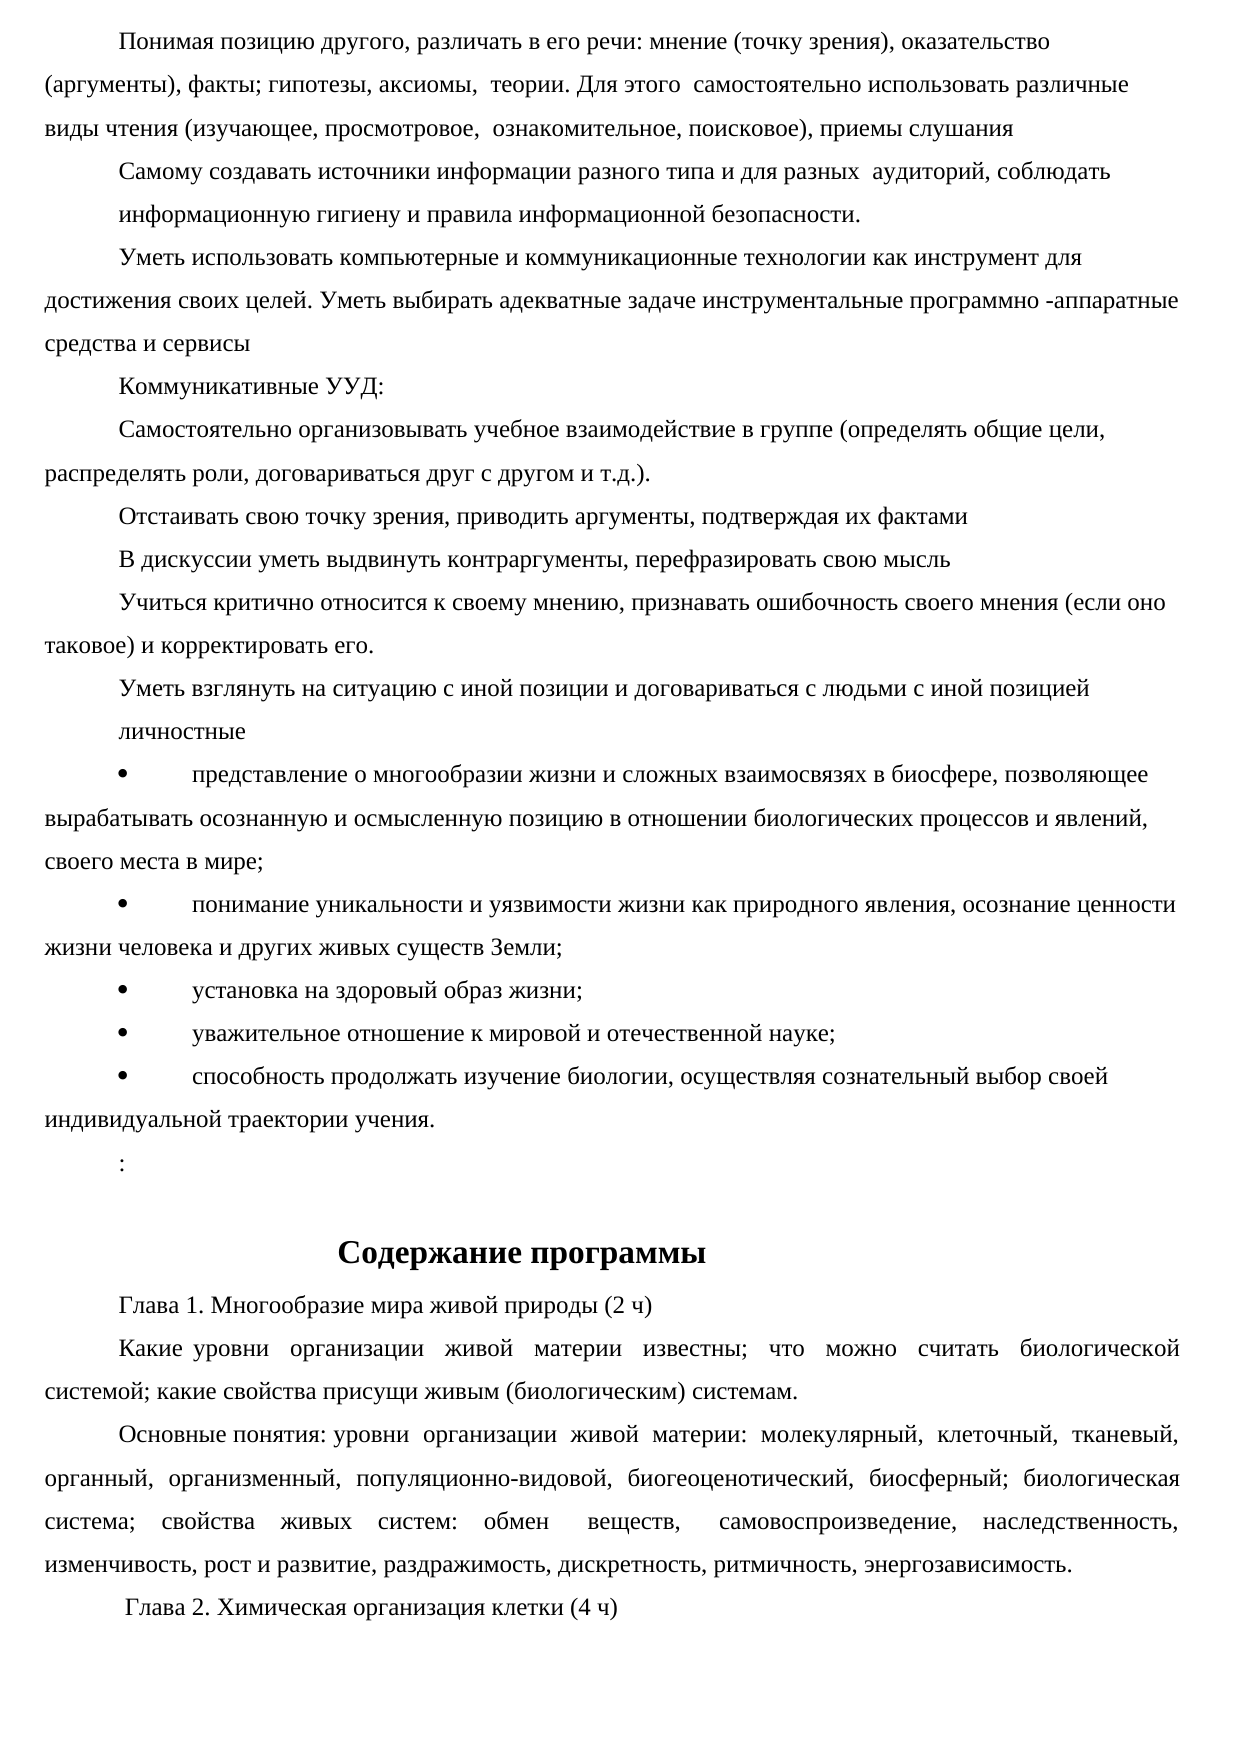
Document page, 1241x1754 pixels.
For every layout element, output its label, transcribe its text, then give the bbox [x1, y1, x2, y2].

text Понимая позицию другого, различать в его речи: мнение (точку зрения), оказательство (аргументы), факты; гипотезы, аксиомы, теории. Для этого самостоятельно использовать различные виды чтения (изучающее, просмотровое, ознакомительное, поисковое), приемы слушания [44, 26, 1181, 141]
text Глава 1. Многообразие мира живой природы (2 ч) [44, 1290, 1181, 1319]
text личностные [44, 716, 1181, 745]
text Самому создавать источники информации разного типа и для разных аудиторий, соблюдать [44, 156, 1181, 184]
text информационную гигиену и правила информационной безопасности. [44, 199, 1181, 228]
text Уметь взглянуть на ситуацию с иной позиции и договариваться с людьми с иной позицией [44, 673, 1181, 702]
list понимание уникальности и уязвимости жизни как природного явления, осознание ценности жизни человека и других живых существ Земли; [44, 889, 1181, 961]
text Самостоятельно организовывать учебное взаимодействие в группе (определять общие цели, распределять роли, договариваться друг с другом и т.д.). [44, 414, 1181, 486]
text Отстаивать свою точку зрения, приводить аргументы, подтверждая их фактами [44, 501, 1181, 529]
text Коммуникативные УУД: [44, 371, 1181, 400]
list способность продолжать изучение биологии, осуществляя сознательный выбор своей индивидуальной траектории учения. [44, 1061, 1181, 1133]
text Уметь использовать компьютерные и коммуникационные технологии как инструмент для достижения своих целей. Уметь выбирать адекватные задаче инструментальные программно -аппаратные средства и сервисы [44, 242, 1181, 357]
list представление о многообразии жизни и сложных взаимосвязях в биосфере, позволяющее вырабатывать осознанную и осмысленную позицию в отношении биологических процессов и явлений, своего места в мире; [44, 759, 1181, 874]
text : [44, 1148, 1181, 1176]
text В дискуссии уметь выдвинуть контраргументы, перефразировать свою мысль [44, 544, 1181, 573]
text Глава 2. Химическая организация клетки (4 ч) [44, 1592, 1181, 1621]
text Содержание программы [44, 1233, 1181, 1271]
text Учиться критично относится к своему мнению, признавать ошибочность своего мнения (если оно таковое) и корректировать его. [44, 587, 1181, 659]
list уважительное отношение к мировой и отечественной науке; [44, 1018, 1181, 1047]
text Основные понятия: уровни организации живой материи: молекулярный, клеточный, тканевый, органный, организменный, популяционно-видовой, биогеоценотический, биосферный; биологическая система; свойства живых систем: обмен веществ, самовоспроизведение, наследственность, изменчивость, рост и развитие, раздражимость, дискретность, ритмичность, энергозависимость. [44, 1419, 1181, 1578]
text Какие уровни организации живой материи известны; что можно считать биологической системой; какие свойства присущи живым (биологическим) системам. [44, 1333, 1181, 1405]
list установка на здоровый образ жизни; [44, 975, 1181, 1004]
